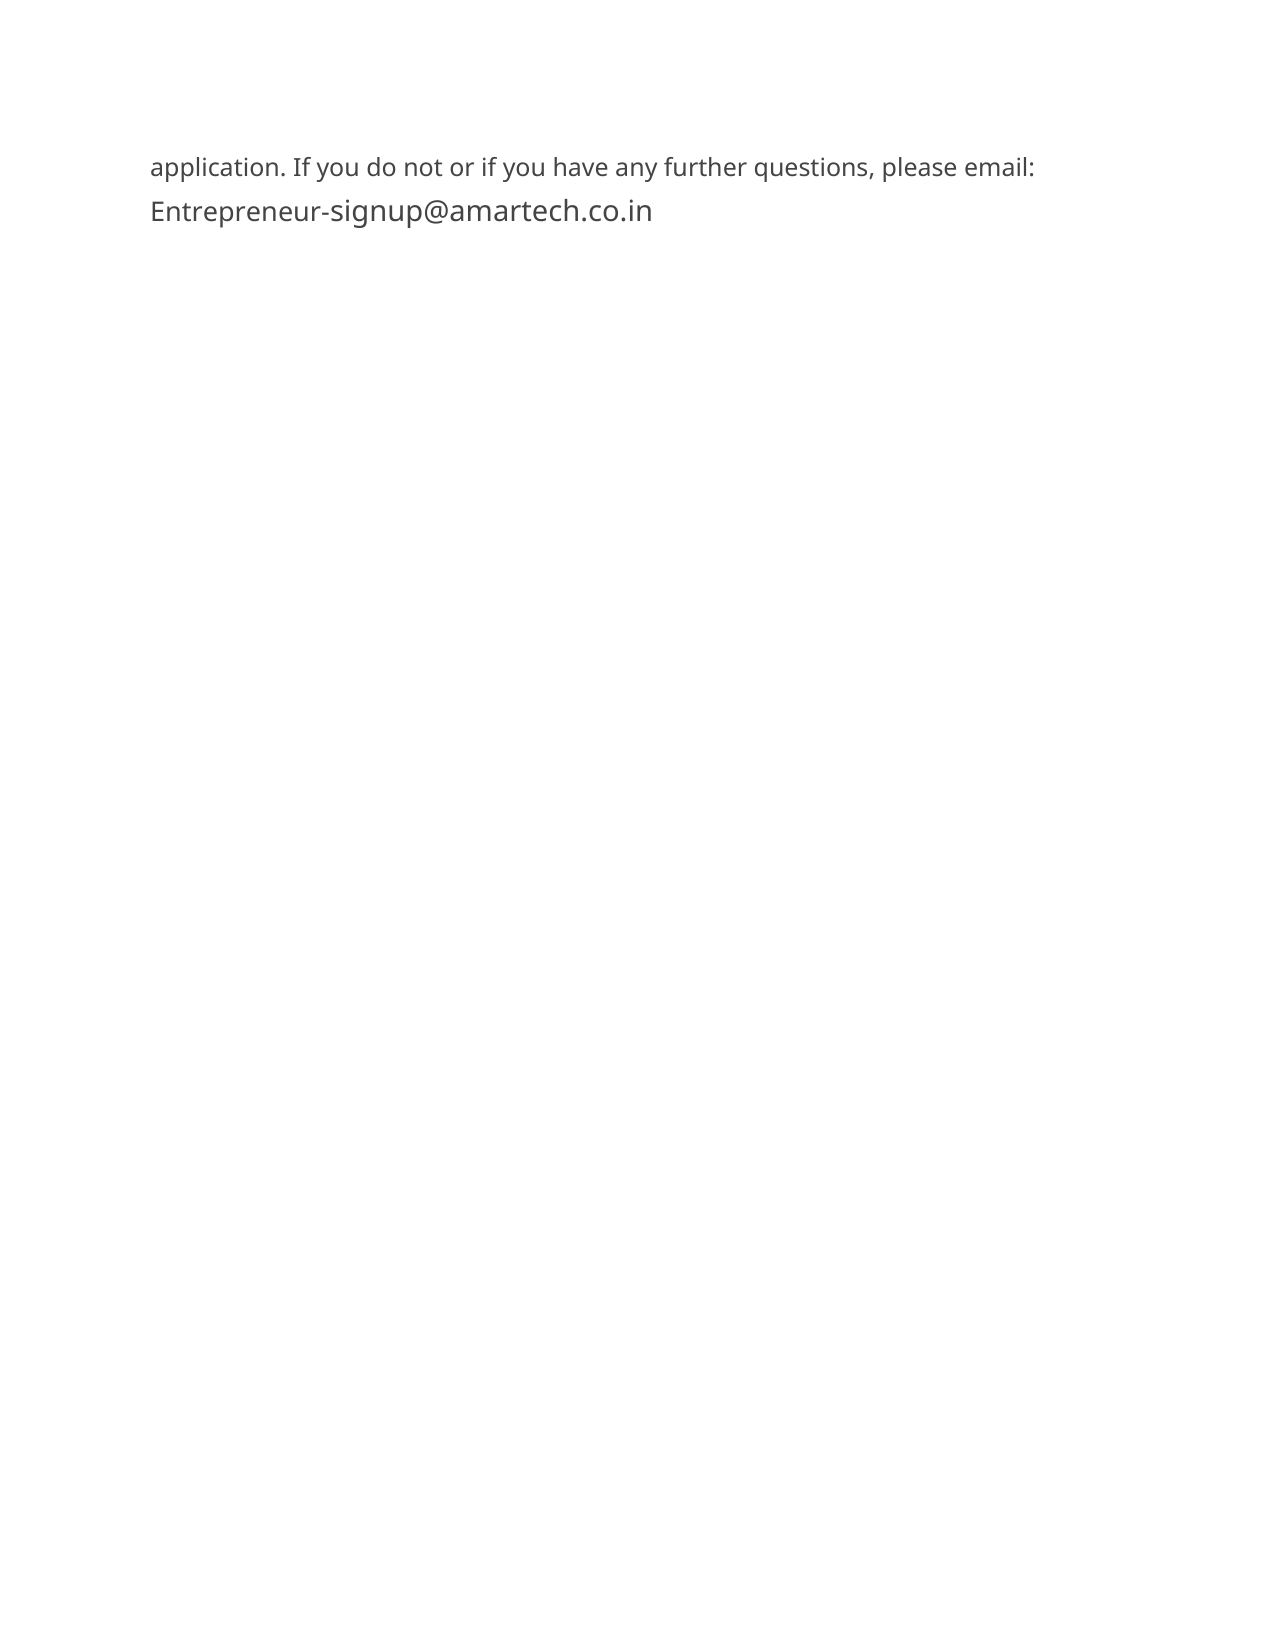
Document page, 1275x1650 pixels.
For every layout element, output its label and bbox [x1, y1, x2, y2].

text [150, 150, 1125, 230]
